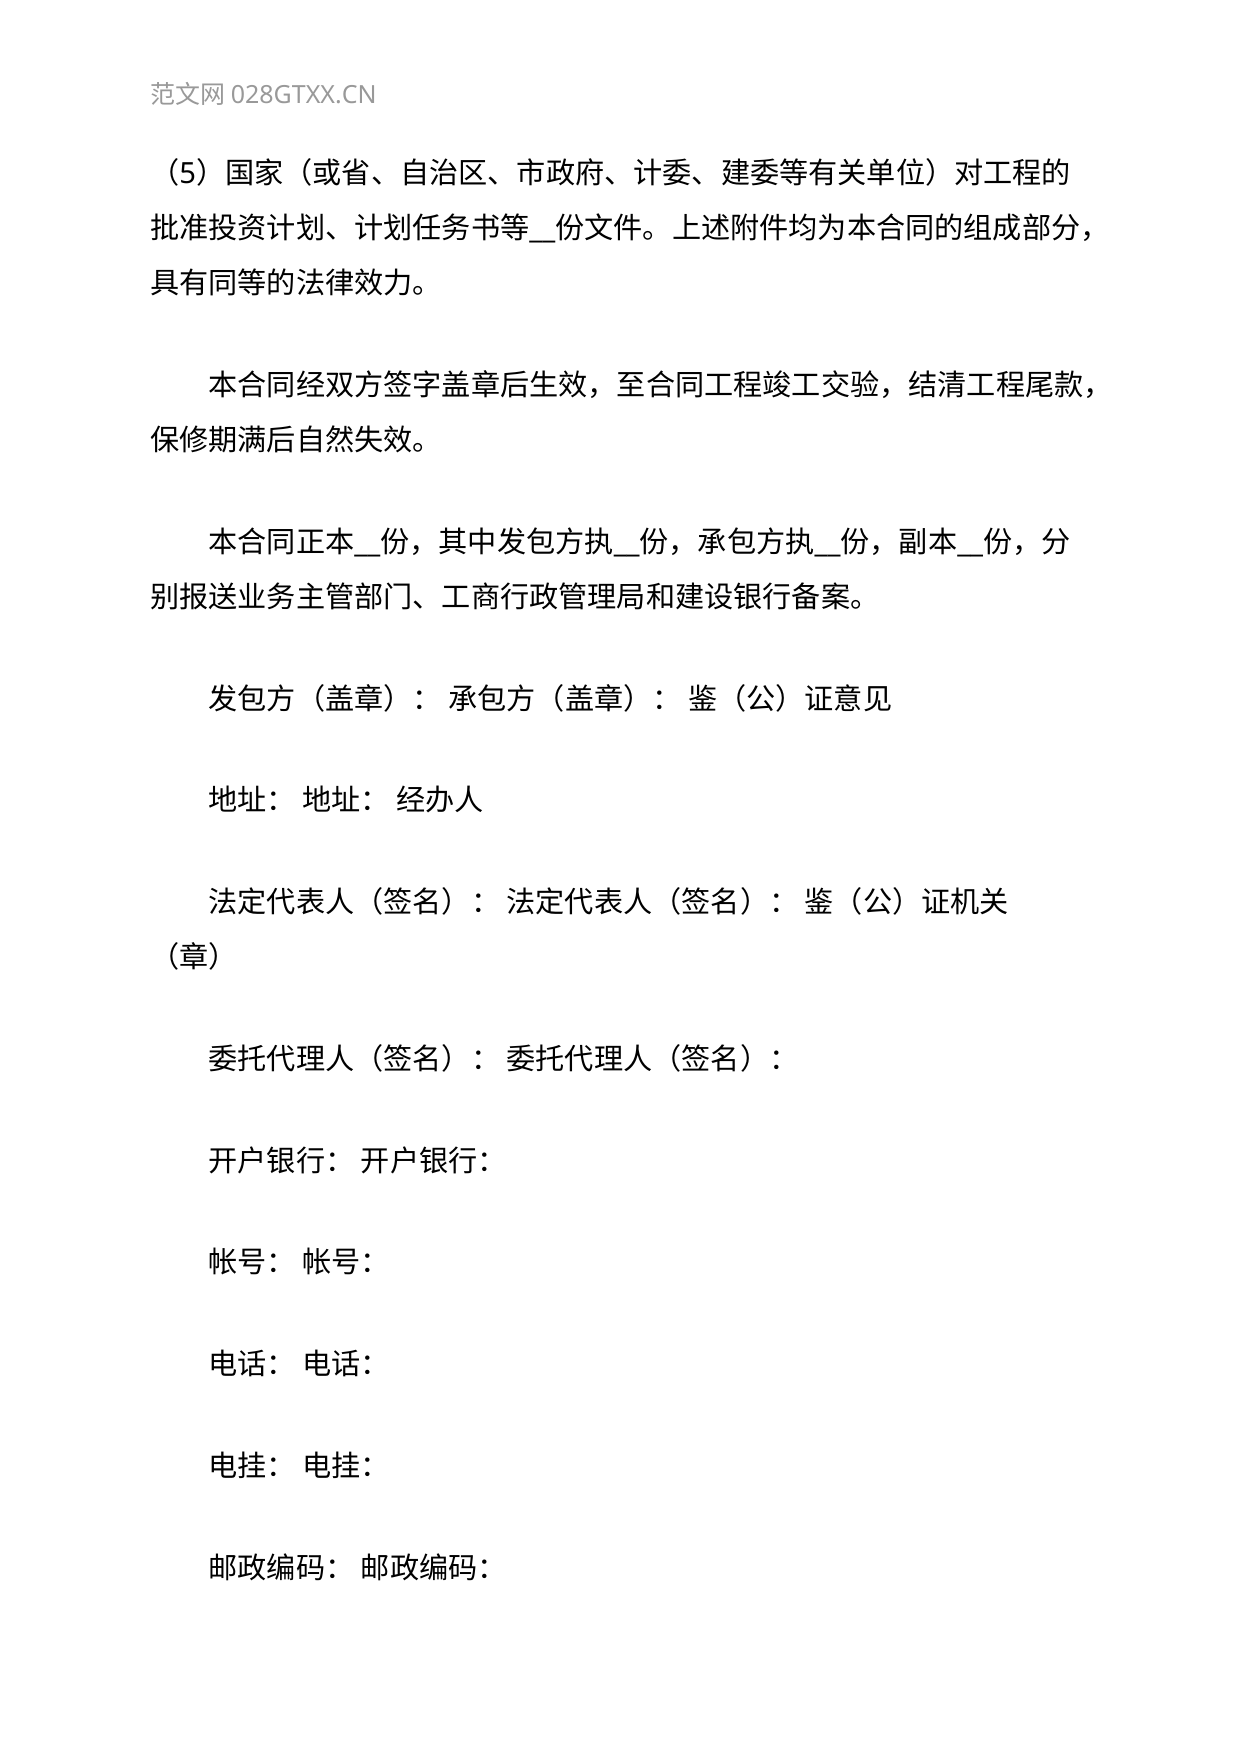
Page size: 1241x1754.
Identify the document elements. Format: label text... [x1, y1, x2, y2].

text 委托代理人（签名）： 委托代理人（签名）： [150, 1035, 1090, 1078]
text 发包方（盖章）： 承包方（盖章）： 鉴（公）证意见 [150, 675, 1090, 717]
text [150, 150, 1090, 302]
text 开户银行： 开户银行： [150, 1137, 1090, 1179]
text 地址： 地址： 经办人 [150, 777, 1090, 819]
text 电挂： 电挂： [150, 1442, 1090, 1485]
text 电话： 电话： [150, 1341, 1090, 1383]
text 本合同正本__份，其中发包方执__份，承包方执__份，副本__份，分别报送业务主管部门、工商行政管理局和建设银行备案。 [150, 518, 1090, 616]
text 帐号： 帐号： [150, 1239, 1090, 1281]
text 本合同经双方签字盖章后生效，至合同工程竣工交验，结清工程尾款，保修期满后自然失效。 [150, 362, 1090, 459]
text 邮政编码： 邮政编码： [150, 1544, 1090, 1587]
text 法定代表人（签名）： 法定代表人（签名）： 鉴（公）证机关（章） [150, 879, 1090, 976]
